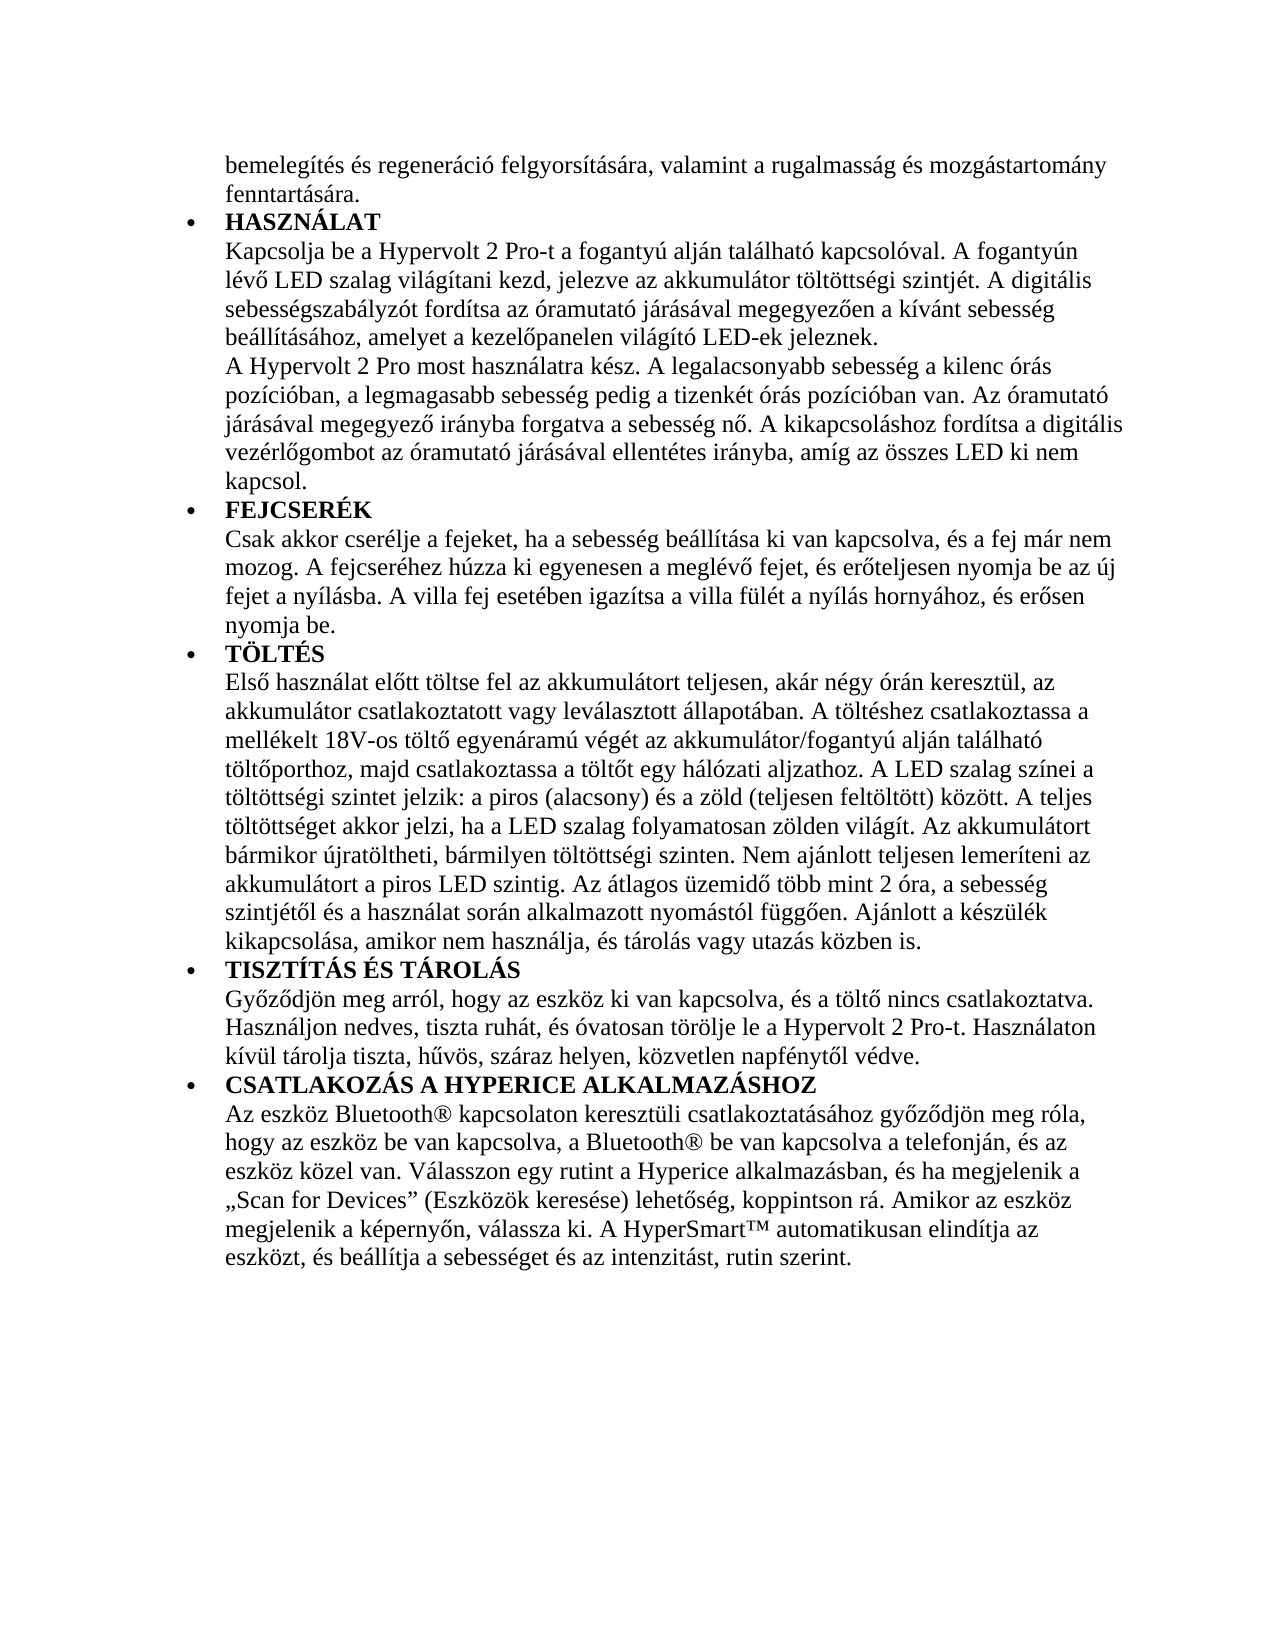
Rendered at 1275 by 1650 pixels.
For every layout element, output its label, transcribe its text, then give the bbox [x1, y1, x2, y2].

list TÖLTÉS Első használat előtt töltse fel az akkumulátort teljesen, akár négy órán keresztül, az akkumulátor csatlakoztatott vagy leválasztott állapotában. A töltéshez csatlakoztassa a mellékelt 18V-os töltő egyenáramú végét az akkumulátor/fogantyú alján található töltőporthoz, majd csatlakoztassa a töltőt egy hálózati aljzathoz. A LED szalag színei a töltöttségi szintet jelzik: a piros (alacsony) és a zöld (teljesen feltöltött) között. A teljes töltöttséget akkor jelzi, ha a LED szalag folyamatosan zölden világít. Az akkumulátort bármikor újratöltheti, bármilyen töltöttségi szinten. Nem ajánlott teljesen lemeríteni az akkumulátort a piros LED szintig. Az átlagos üzemidő több mint 2 óra, a sebesség szintjétől és a használat során alkalmazott nyomástól függően. Ajánlott a készülék kikapcsolása, amikor nem használja, és tárolás vagy utazás közben is. [187, 726, 1125, 1042]
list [187, 150, 1125, 207]
list CSATLAKOZÁS A HYPERICE ALKALMAZÁSHOZ Az eszköz Bluetooth® kapcsolaton keresztüli csatlakoztatásához győződjön meg róla, hogy az eszköz be van kapcsolva, a Bluetooth® be van kapcsolva a telefonján, és az eszköz közel van. Válasszon egy rutint a Hyperice alkalmazásban, és ha megjelenik a „Scan for Devices” (Eszközök keresése) lehetőség, koppintson rá. Amikor az eszköz megjelenik a képernyőn, válassza ki. A HyperSmart™ automatikusan elindítja az eszközt, és beállítja a sebességet és az intenzitást, rutin szerint. [187, 1216, 1125, 1417]
list FEJCSERÉK Csak akkor cserélje a fejeket, ha a sebesség beállítása ki van kapcsolva, és a fej már nem mozog. A fejcseréhez húzza ki egyenesen a meglévő fejet, és erőteljesen nyomja be az új fejet a nyílásba. A villa fej esetében igazítsa a villa fülét a nyílás hornyához, és erősen nyomja be. [187, 553, 1125, 697]
list HASZNÁLAT Kapcsolja be a Hypervolt 2 Pro-t a fogantyú alján található kapcsolóval. A fogantyún lévő LED szalag világítani kezd, jelezve az akkumulátor töltöttségi szintjét. A digitális sebességszabályzót fordítsa az óramutató járásával megegyezően a kívánt sebesség beállításához, amelyet a kezelőpanelen világító LED-ek jeleznek. A Hypervolt 2 Pro most használatra kész. A legalacsonyabb sebesség a kilenc órás pozícióban, a legmagasabb sebesség pedig a tizenkét órás pozícióban van. Az óramutató járásával megegyező irányba forgatva a sebesség nő. A kikapcsoláshoz fordítsa a digitális vezérlőgombot az óramutató járásával ellentétes irányba, amíg az összes LED ki nem kapcsol. [187, 237, 1125, 524]
list TISZTÍTÁS ÉS TÁROLÁS Győződjön meg arról, hogy az eszköz ki van kapcsolva, és a töltő nincs csatlakoztatva. Használjon nedves, tiszta ruhát, és óvatosan törölje le a Hypervolt 2 Pro-t. Használaton kívül tárolja tiszta, hűvös, száraz helyen, közvetlen napfénytől védve. [187, 1072, 1125, 1187]
